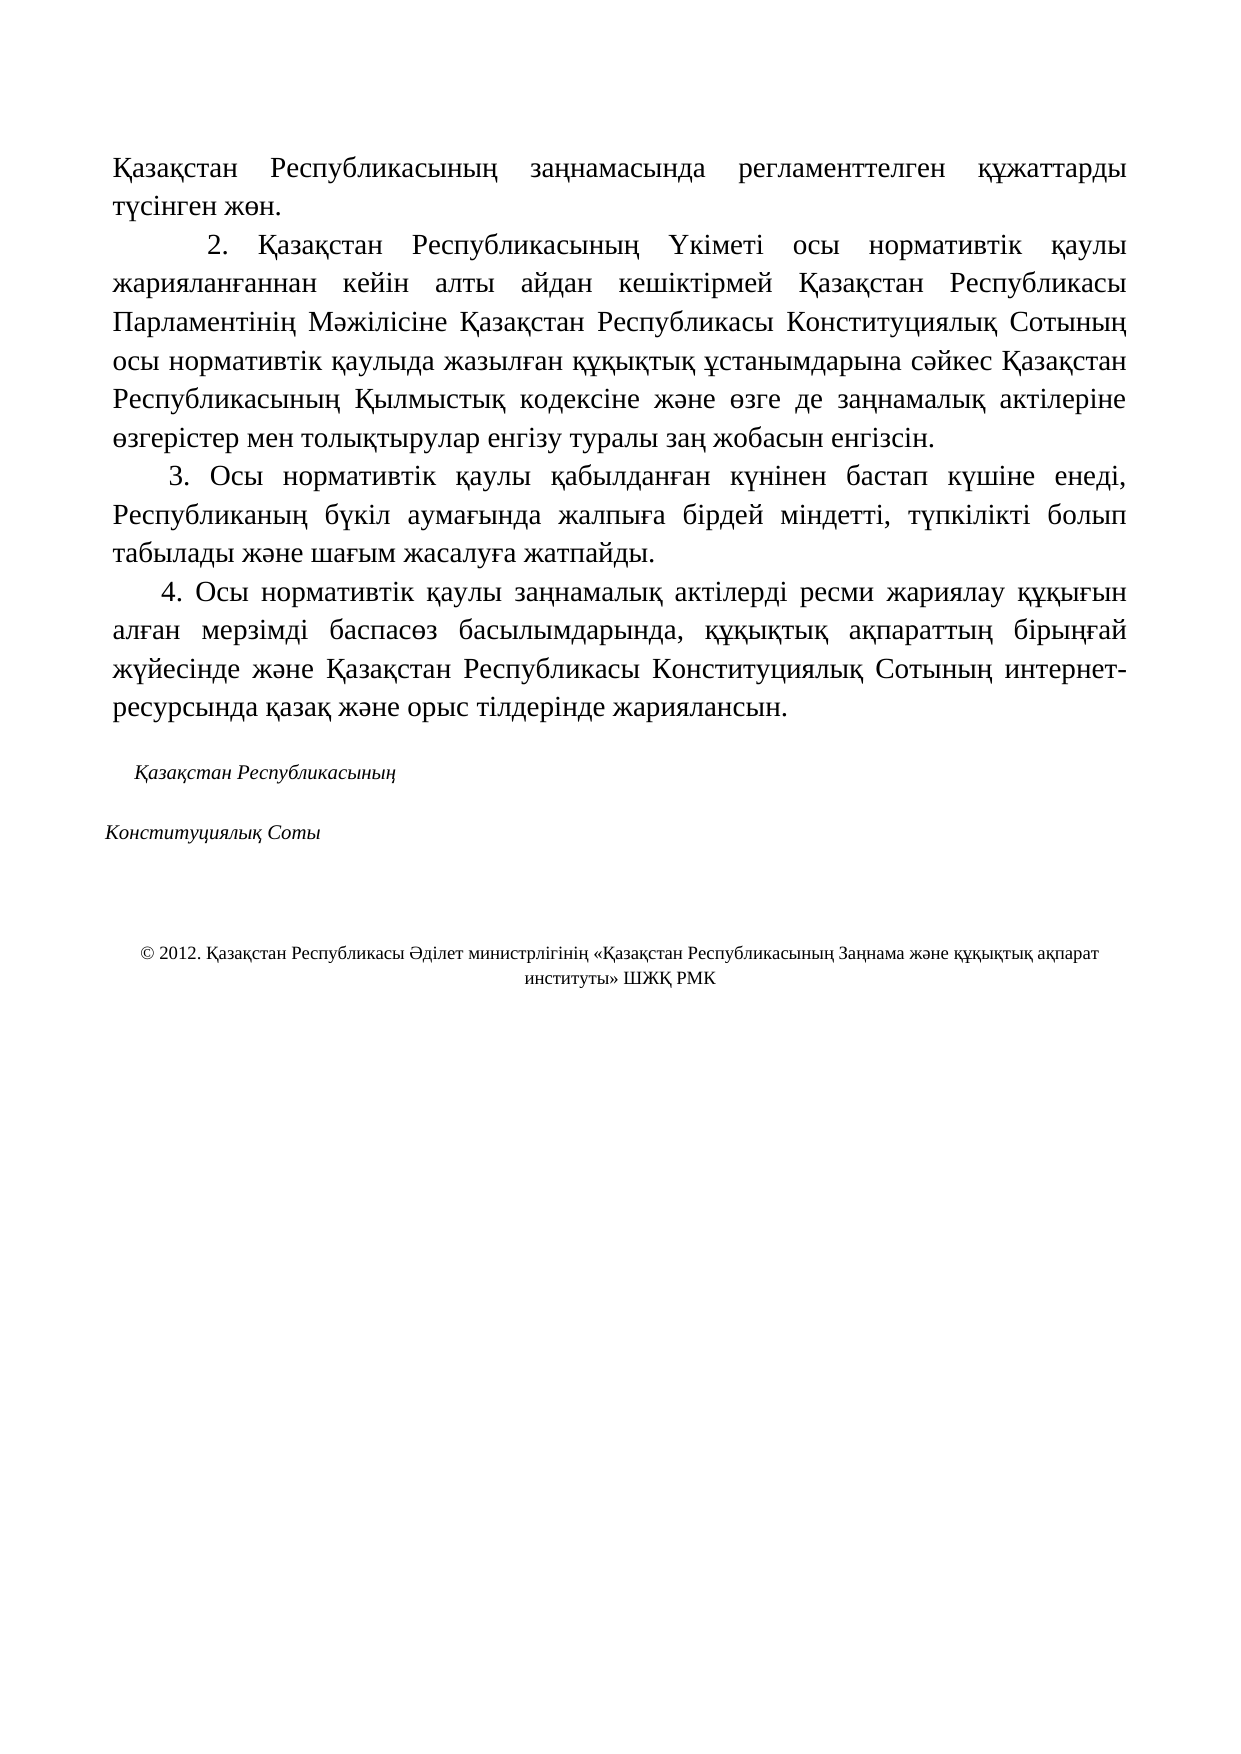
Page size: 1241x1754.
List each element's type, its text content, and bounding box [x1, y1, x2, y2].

text 2. Қазақстан Республикасының Үкіметі осы нормативтік қаулы жарияланғаннан кейін алты айдан кешіктірмей Қазақстан Республикасы Парламентінің Мәжілісіне Қазақстан Республикасы Конституциялық Сотының осы нормативтік қаулыда жазылған құқықтық ұстанымдарына сәйкес Қазақстан Республикасының Қылмыстық кодексіне және өзге де заңнамалық актілеріне өзгерістер мен толықтырулар енгізу туралы заң жобасын енгізсін. [112, 227, 1128, 453]
text © 2012. Қазақстан Республикасы Әділет министрлігінің «Қазақстан Республикасының Заңнама және құқықтық ақпарат институты» ШЖҚ РМК [112, 942, 1128, 988]
table_header Қазақстан Республикасының Конституциялық Соты [101, 758, 1240, 851]
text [112, 150, 1128, 222]
text 4. Осы нормативтік қаулы заңнамалық актілерді ресми жариялау құқығын алған мерзімді баспасөз басылымдарында, құқықтық ақпараттың бірыңғай жүйесінде және Қазақстан Республикасы Конституциялық Сотының интернет-ресурсында қазақ және орыс тілдерінде жариялансын. [112, 574, 1128, 723]
text 3. Осы нормативтік қаулы қабылданған күнінен бастап күшіне енеді, Республиканың бүкіл аумағында жалпыға бірдей міндетті, түпкілікті болып табылады және шағым жасалуға жатпайды. [112, 458, 1128, 569]
